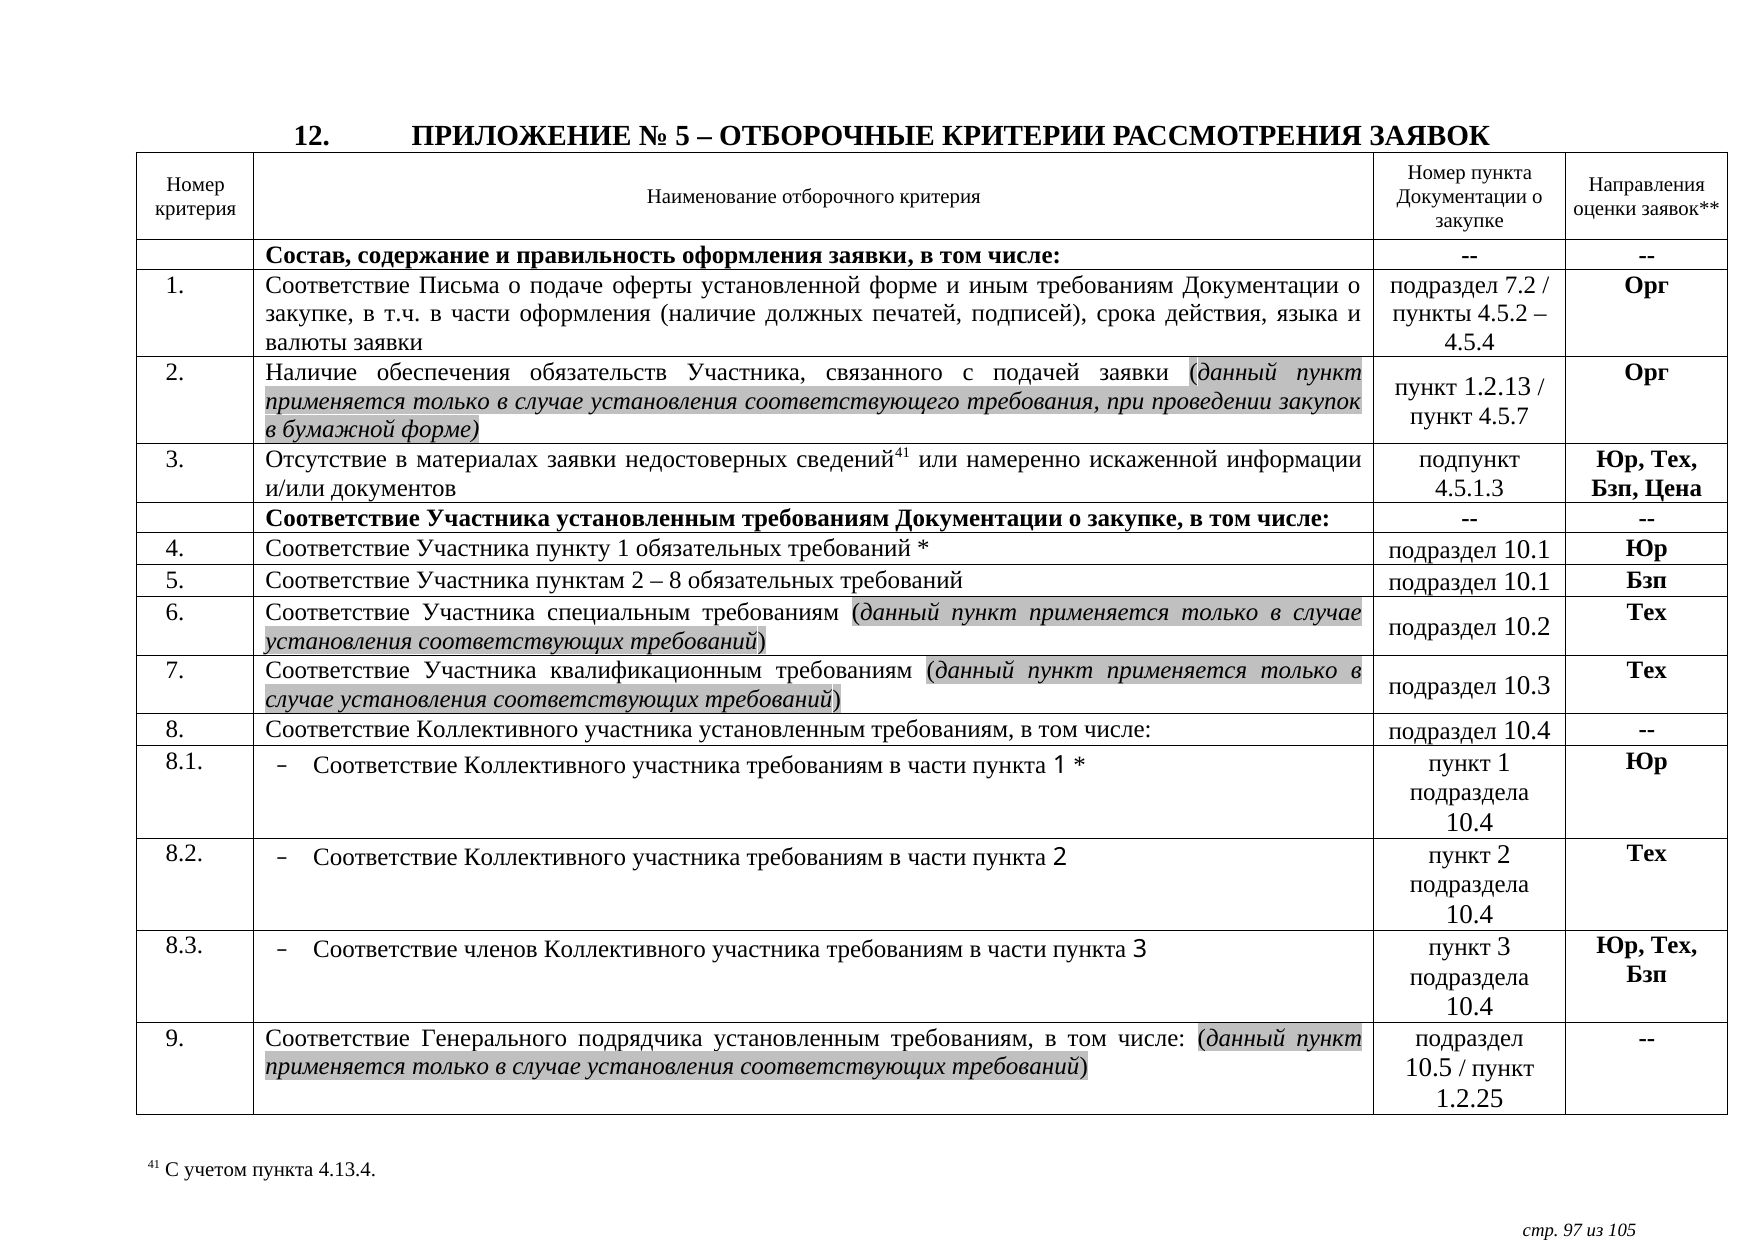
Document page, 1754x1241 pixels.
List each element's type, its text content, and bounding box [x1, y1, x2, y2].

table_cell -- [1374, 240, 1565, 269]
table_cell Соответствие Участника установленным требованиям Документации о закупке, в том числе: [254, 503, 1373, 532]
table_cell [137, 714, 253, 745]
table_cell подпункт 4.5.1.3 [1374, 444, 1565, 502]
table_cell Соответствие Участника квалификационным требованиям (данный пункт применяется только в случае установления соответствующих требований) [254, 656, 1373, 713]
table_cell Соответствие Участника пункту 1 обязательных требований * [254, 533, 1373, 564]
table_cell -- [1374, 503, 1565, 532]
table_cell подраздел 10.4 [1374, 714, 1565, 745]
table_cell подраздел 10.1 [1374, 533, 1565, 564]
table_cell подраздел 10.5 / пункт 1.2.25 [1374, 1023, 1565, 1114]
table_cell [137, 240, 253, 269]
table_cell Орг [1566, 357, 1727, 443]
table_cell Соответствие Письма о подаче оферты установленной форме и иным требованиям Документации о закупке, в т.ч. в части оформления (наличие должных печатей, подписей), срока действия, языка и валюты заявки [254, 270, 1373, 356]
table_header Наименование отборочного критерия [254, 153, 1373, 239]
subtitle ПРИЛОЖЕНИЕ № 5 – ОТБОРОЧНЫЕ КРИТЕРИИ РАССМОТРЕНИЯ ЗАЯВОК [148, 118, 1636, 152]
table_cell подраздел 10.1 [1374, 565, 1565, 596]
table_header Номер пункта Документации о закупке [1374, 153, 1565, 239]
table_cell [137, 931, 253, 1022]
table_cell [137, 270, 253, 356]
table_header Номер критерия [137, 153, 253, 239]
table_cell Наличие обеспечения обязательств Участника, связанного с подачей заявки (данный пункт применяется только в случае установления соответствующего требования, при проведении закупок в бумажной форме) [254, 357, 1373, 443]
table_cell -- [1566, 1023, 1727, 1114]
table_cell Состав, содержание и правильность оформления заявки, в том числе: [254, 240, 1373, 269]
table_cell [137, 503, 253, 532]
table_header Направления оценки заявок** [1566, 153, 1727, 239]
table_cell Тех [1566, 597, 1727, 654]
table_cell Юр [1566, 746, 1727, 837]
table_cell Тех [1566, 839, 1727, 929]
table_cell подраздел 10.2 [1374, 597, 1565, 654]
table_cell пункт 2 подраздела 10.4 [1374, 839, 1565, 929]
table_cell [137, 533, 253, 564]
table_cell [137, 839, 253, 929]
table_cell [137, 1023, 253, 1114]
table_cell Соответствие Коллективного участника требованиям в части пункта 1 * [254, 746, 1373, 837]
table_cell [137, 444, 253, 502]
table_cell Соответствие Коллективного участника требованиям в части пункта 2 [254, 839, 1373, 929]
table_cell Юр, Тех, Бзп [1566, 931, 1727, 1022]
table_cell Юр [1566, 533, 1727, 564]
table_cell Отсутствие в материалах заявки недостоверных сведений или намеренно искаженной информации и/или документов [254, 444, 1373, 502]
table_cell Юр, Тех, Бзп, Цена [1566, 444, 1727, 502]
table_cell Соответствие Участника специальным требованиям (данный пункт применяется только в случае установления соответствующих требований) [254, 597, 1373, 654]
table_cell Бзп [1566, 565, 1727, 596]
table_cell [137, 656, 253, 713]
table_cell [137, 565, 253, 596]
table_cell пункт 1 подраздела 10.4 [1374, 746, 1565, 837]
table_cell подраздел 7.2 / пункты 4.5.2 – 4.5.4 [1374, 270, 1565, 356]
table_cell Соответствие Генерального подрядчика установленным требованиям, в том числе: (данный пункт применяется только в случае установления соответствующих требований) [254, 1023, 1373, 1114]
table_cell Соответствие Участника пунктам 2 – 8 обязательных требований [254, 565, 1373, 596]
table_cell Соответствие членов Коллективного участника требованиям в части пункта 3 [254, 931, 1373, 1022]
table_cell -- [1566, 714, 1727, 745]
table_cell Тех [1566, 656, 1727, 713]
table_cell подраздел 10.3 [1374, 656, 1565, 713]
table_cell пункт 3 подраздела 10.4 [1374, 931, 1565, 1022]
table_cell Соответствие Коллективного участника установленным требованиям, в том числе: [254, 714, 1373, 745]
table_cell [137, 357, 253, 443]
table_cell пункт 1.2.13 / пункт 4.5.7 [1374, 357, 1565, 443]
table_cell [137, 597, 253, 654]
table_cell -- [1566, 240, 1727, 269]
table_cell Орг [1566, 270, 1727, 356]
table_cell -- [1566, 503, 1727, 532]
table_cell [137, 746, 253, 837]
